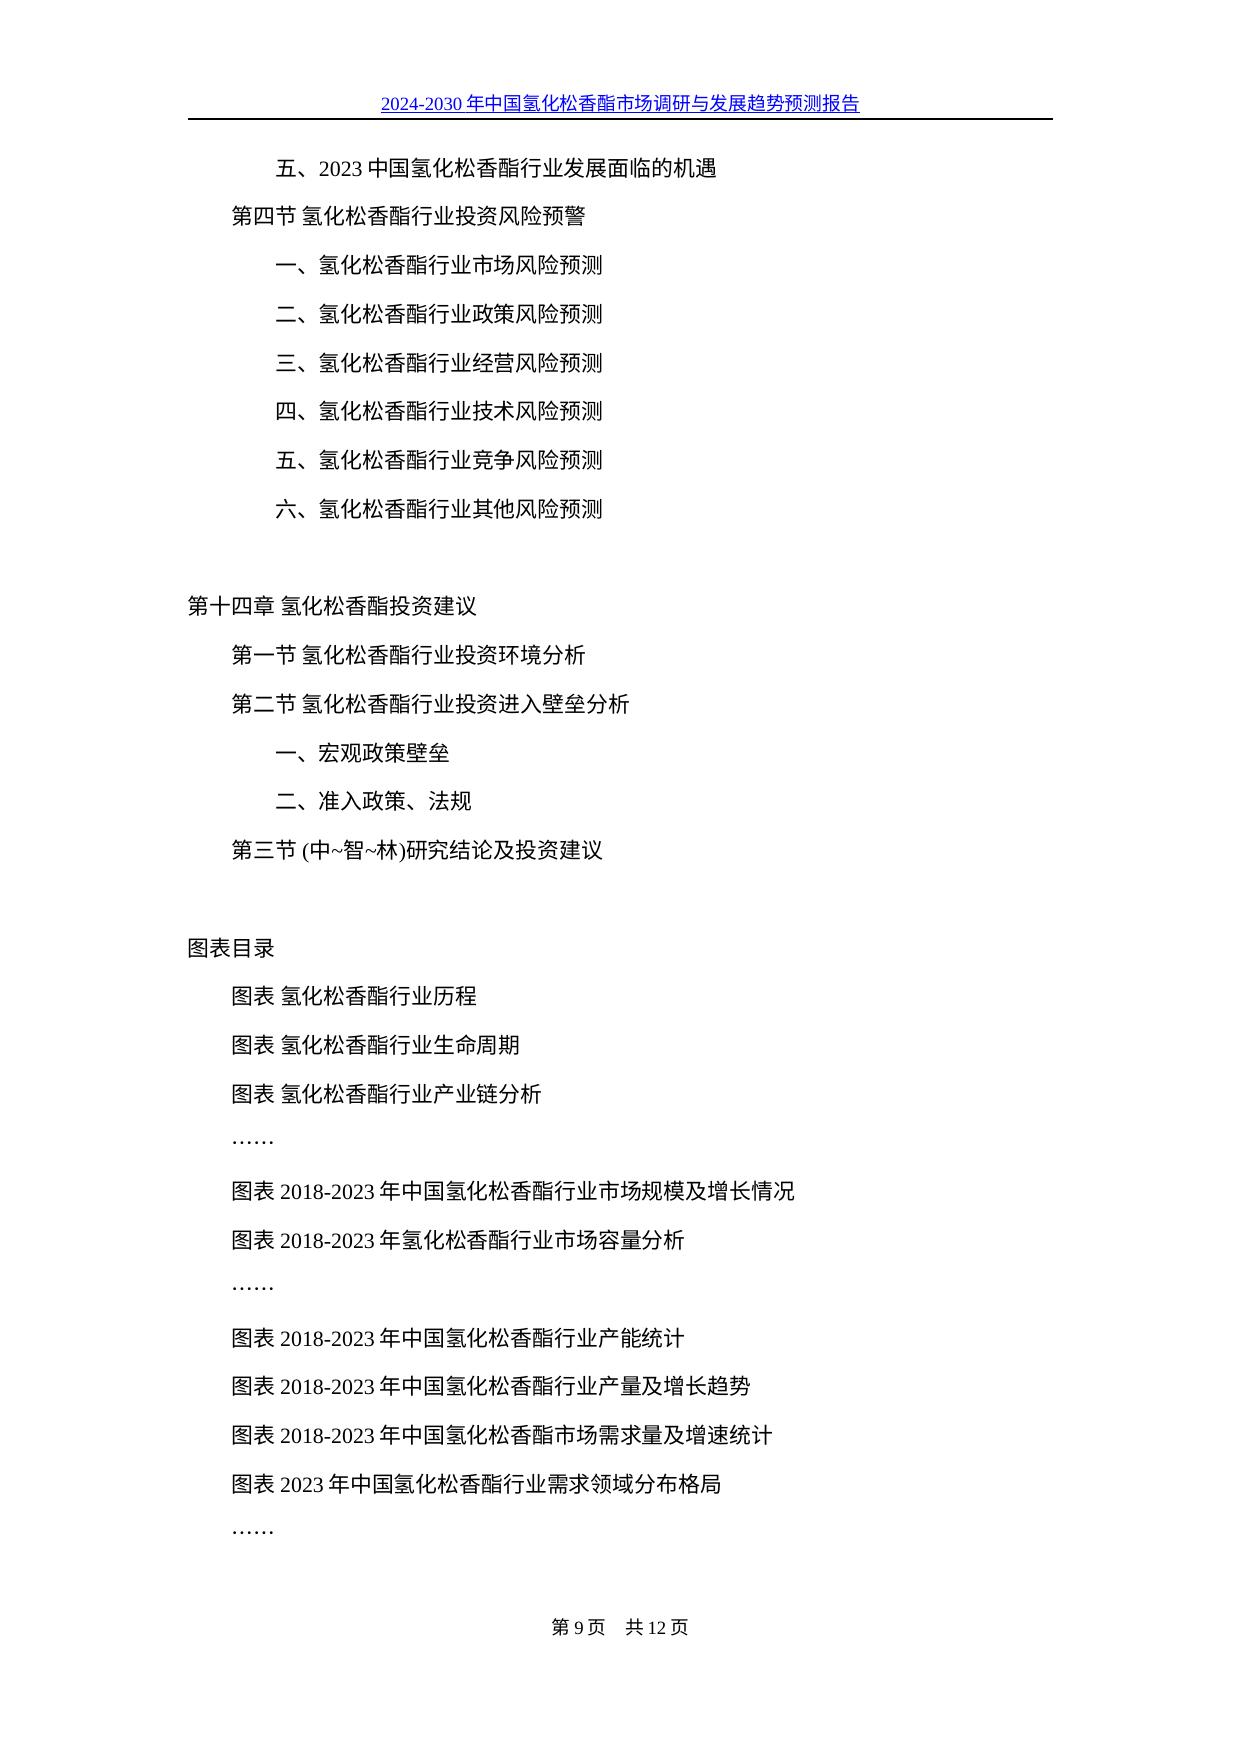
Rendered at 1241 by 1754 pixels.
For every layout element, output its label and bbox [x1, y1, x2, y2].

text [187, 150, 1053, 1548]
